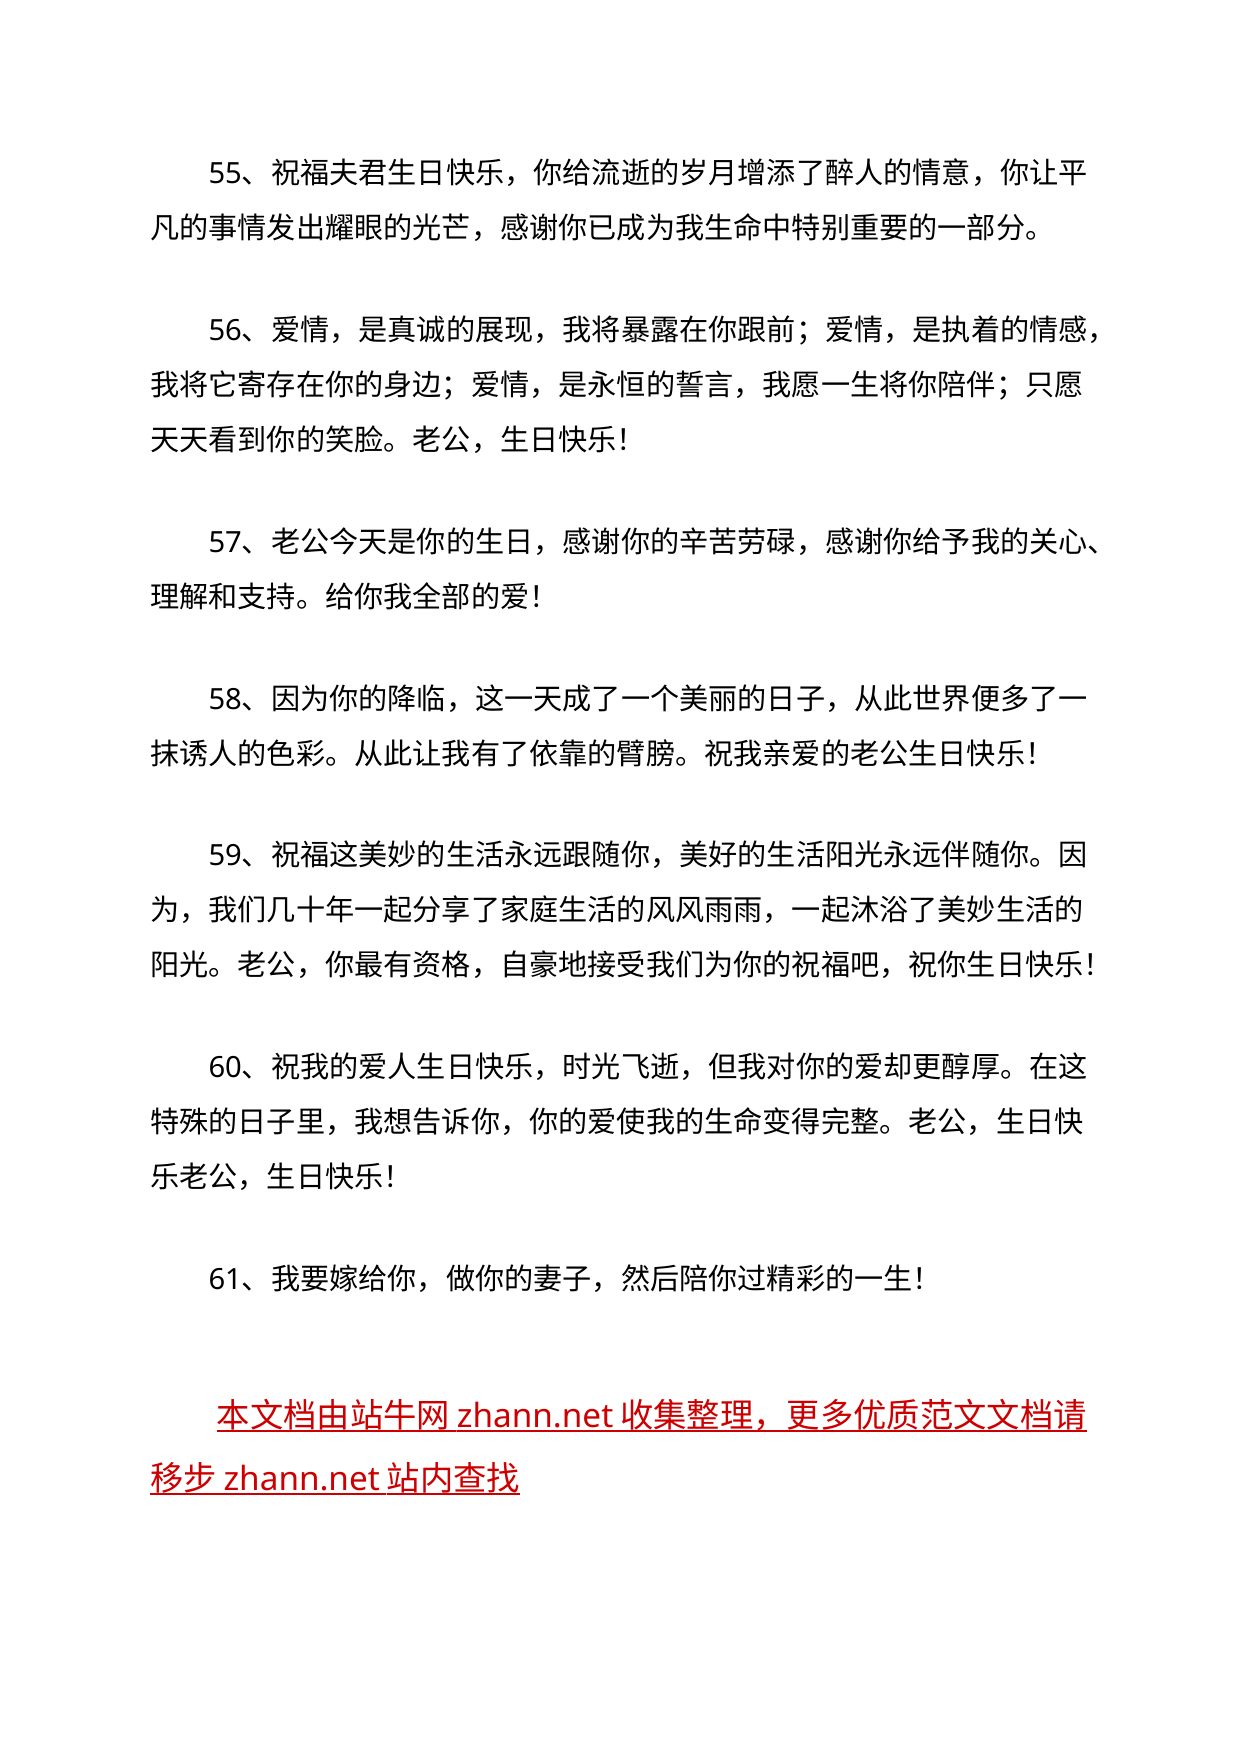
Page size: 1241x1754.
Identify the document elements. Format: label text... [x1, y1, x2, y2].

text 58、因为你的降临，这一天成了一个美丽的日子，从此世界便多了一抹诱人的色彩。从此让我有了依靠的臂膀。祝我亲爱的老公生日快乐！ [150, 675, 1090, 772]
text 本文档由站牛网zhann.net收集整理，更多优质范文文档请移步zhann.net站内查找 [150, 1388, 1090, 1500]
text 59、祝福这美妙的生活永远跟随你，美好的生活阳光永远伴随你。因为，我们几十年一起分享了家庭生活的风风雨雨，一起沐浴了美妙生活的阳光。老公，你最有资格，自豪地接受我们为你的祝福吧，祝你生日快乐！ [150, 832, 1090, 984]
text 57、老公今天是你的生日，感谢你的辛苦劳碌，感谢你给予我的关心、理解和支持。给你我全部的爱！ [150, 518, 1090, 616]
text 55、祝福夫君生日快乐，你给流逝的岁月增添了醉人的情意，你让平凡的事情发出耀眼的光芒，感谢你已成为我生命中特别重要的一部分。 [150, 150, 1090, 247]
text 56、爱情，是真诚的展现，我将暴露在你跟前；爱情，是执着的情感，我将它寄存在你的身边；爱情，是永恒的誓言，我愿一生将你陪伴；只愿天天看到你的笑脸。老公，生日快乐！ [150, 307, 1090, 459]
text 60、祝我的爱人生日快乐，时光飞逝，但我对你的爱却更醇厚。在这特殊的日子里，我想告诉你，你的爱使我的生命变得完整。老公，生日快乐老公，生日快乐！ [150, 1044, 1090, 1196]
text 61、我要嫁给你，做你的妻子，然后陪你过精彩的一生！ [150, 1255, 1090, 1298]
